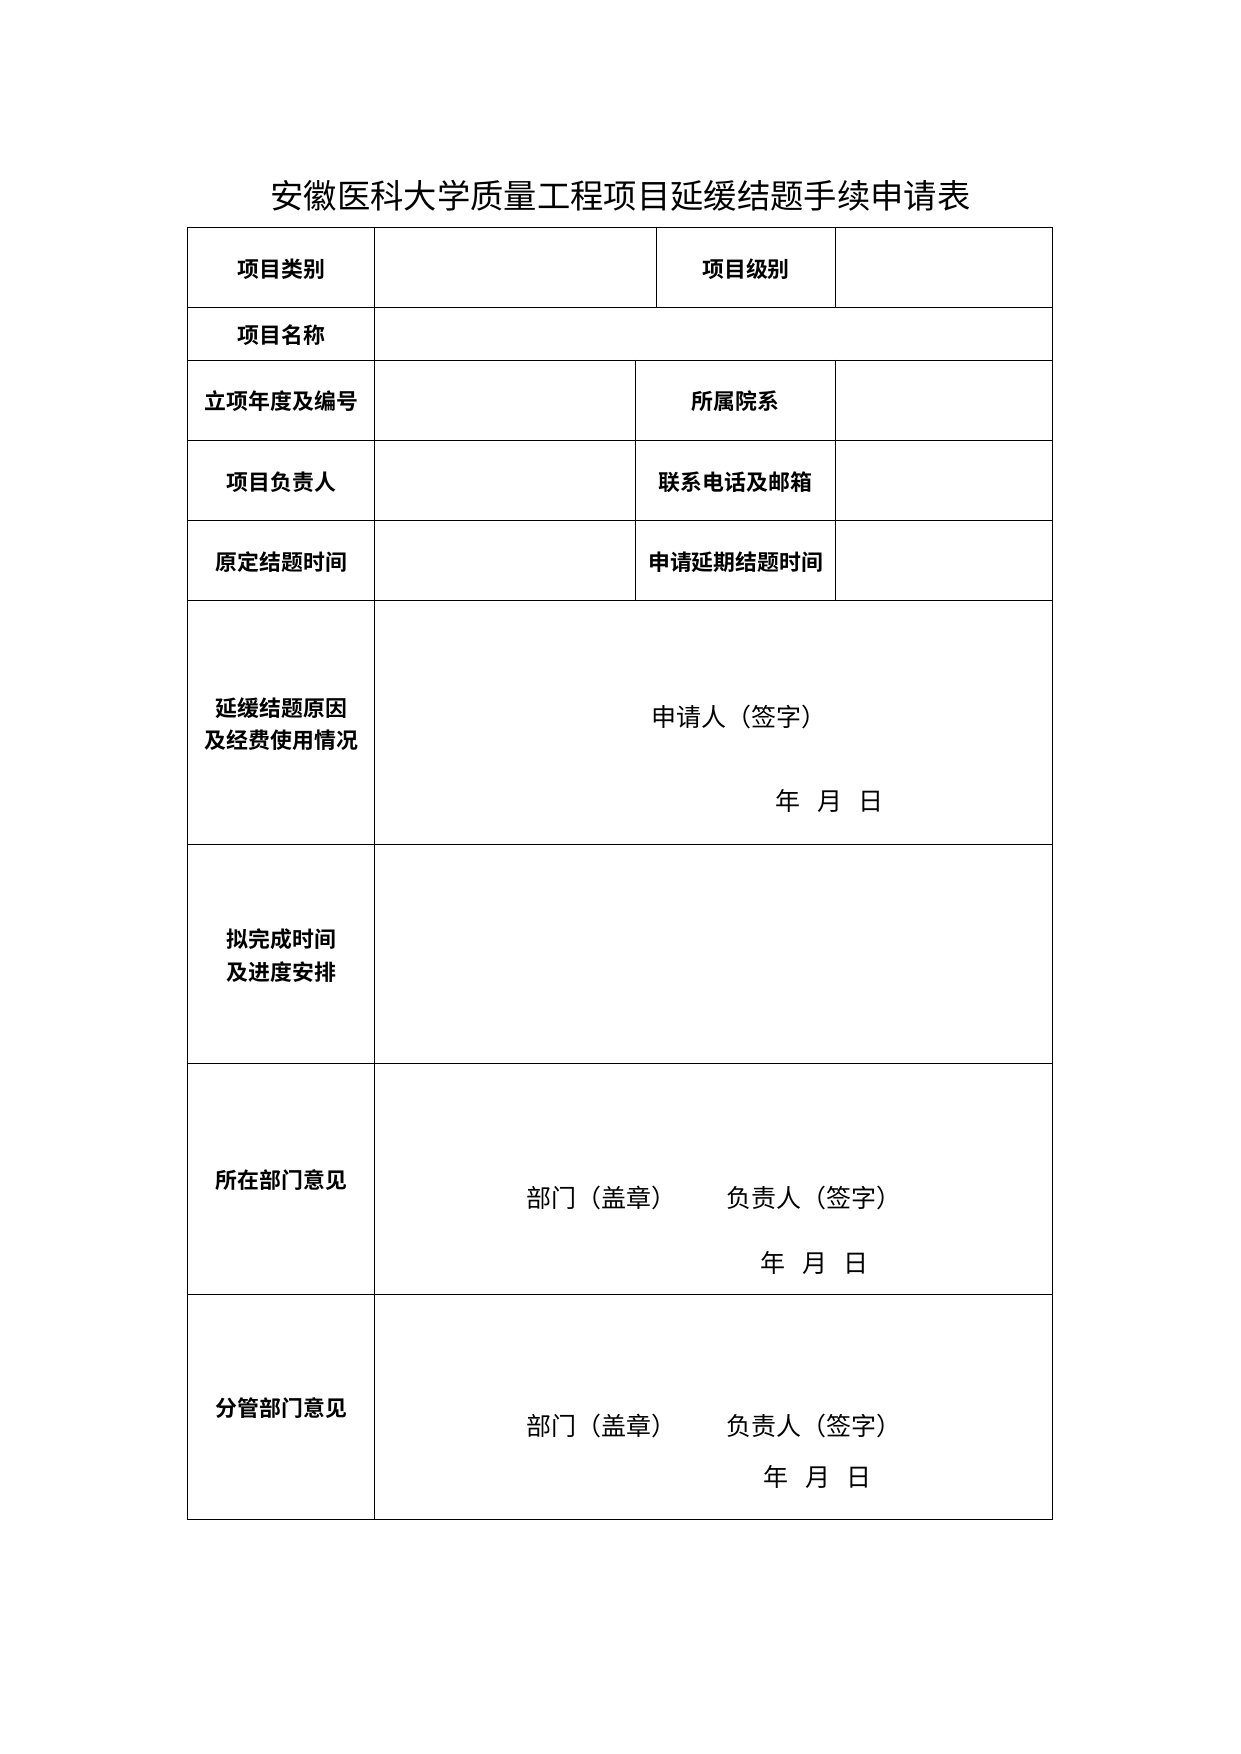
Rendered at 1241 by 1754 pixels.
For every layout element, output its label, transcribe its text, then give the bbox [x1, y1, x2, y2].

table_cell 联系电话及邮箱 [636, 441, 835, 520]
table_cell [375, 441, 635, 520]
table_cell 部门（盖章） 负责人（签字） 年 月 日 [375, 1064, 1052, 1294]
table_cell 所在部门意见 [188, 1064, 374, 1294]
table_cell 立项年度及编号 [188, 361, 374, 440]
table_cell 部门（盖章） 负责人（签字） 年 月 日 [375, 1295, 1052, 1519]
table_cell [836, 441, 1052, 520]
table_cell [836, 361, 1052, 440]
table_cell 拟完成时间 及进度安排 [188, 845, 374, 1063]
table_cell 所属院系 [636, 361, 835, 440]
table_cell 申请延期结题时间 [636, 521, 835, 600]
table_cell [375, 308, 1052, 359]
table_cell [375, 521, 635, 600]
table_header 项目级别 [657, 228, 835, 307]
table_header [836, 228, 1052, 307]
table_cell 延缓结题原因 及经费使用情况 [188, 601, 374, 844]
table_cell 原定结题时间 [188, 521, 374, 600]
table_cell [836, 521, 1052, 600]
table_header [375, 228, 656, 307]
table_cell 申请人（签字） 年 月 日 [375, 601, 1052, 844]
table_cell 项目名称 [188, 308, 374, 359]
table_cell 项目负责人 [188, 441, 374, 520]
text 安徽医科大学质量工程项目延缓结题手续申请表 [187, 162, 1053, 227]
table_header 项目类别 [188, 228, 374, 307]
table_cell [375, 361, 635, 440]
table_cell 分管部门意见 [188, 1295, 374, 1519]
table_cell [375, 845, 1052, 1063]
